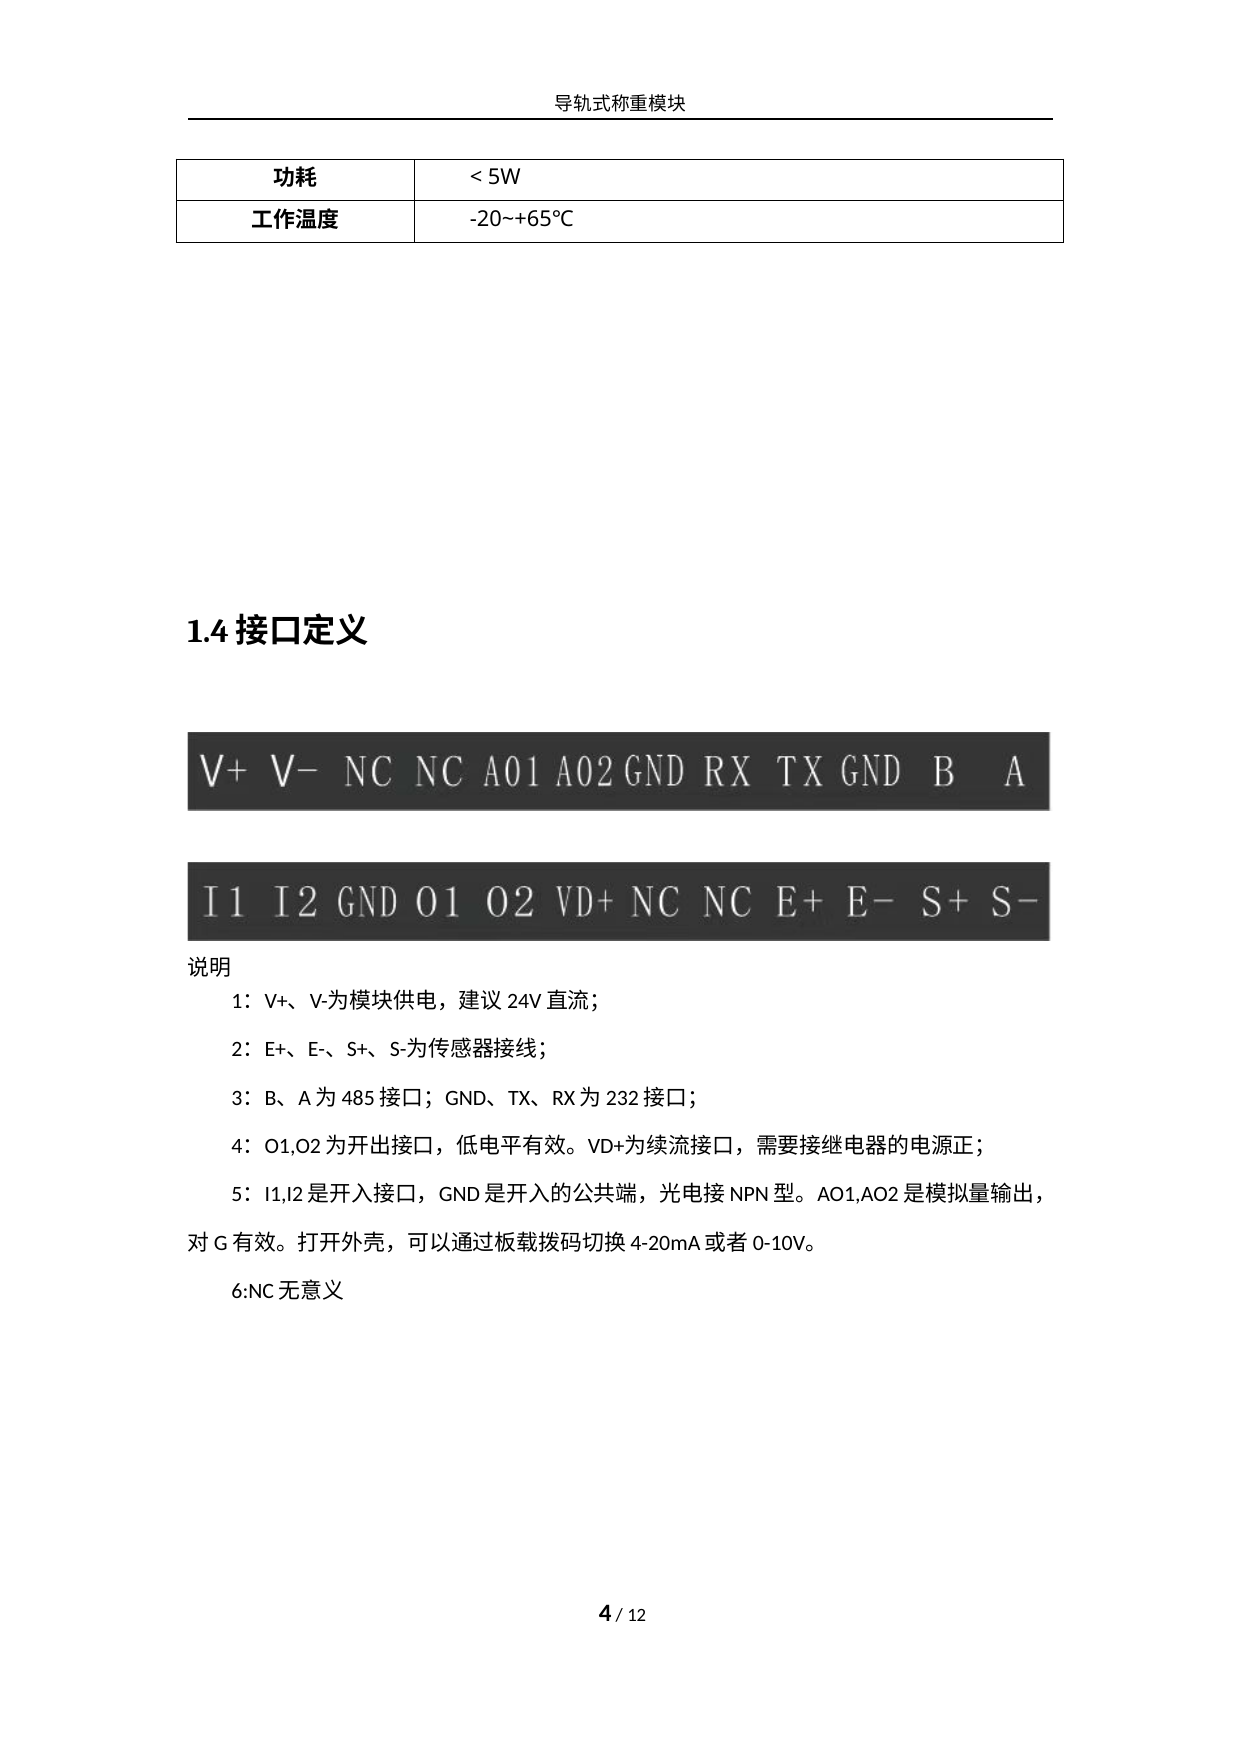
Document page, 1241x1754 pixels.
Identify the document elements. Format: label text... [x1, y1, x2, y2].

text 说明 [187, 950, 1053, 982]
table_cell 工作温度 [177, 201, 414, 242]
table_cell -20~+65℃ [415, 201, 1063, 242]
text 2：E+、E-、S+、S-为传感器接线； [187, 1031, 1053, 1063]
text 6:NC无意义 [187, 1273, 1053, 1305]
picture [187, 732, 1053, 811]
table_cell < 5W [415, 160, 1063, 200]
text 4：O1,O2为开出接口，低电平有效。VD+为续流接口，需要接继电器的电源正； [187, 1127, 1053, 1160]
text 3：B、A为485接口；GND、TX、RX为232接口； [187, 1079, 1053, 1112]
subtitle 1.4接口定义 [187, 595, 1053, 660]
text 5：I1,I2是开入接口，GND是开入的公共端，光电接NPN型。AO1,AO2是模拟量输出，对G有效。打开外壳，可以通过板载拨码切换4-20mA或者0-10V。 [187, 1176, 1053, 1257]
text 1：V+、V-为模块供电，建议24V直流； [187, 982, 1053, 1015]
picture [187, 862, 1053, 941]
table_cell 功耗 [177, 160, 414, 200]
